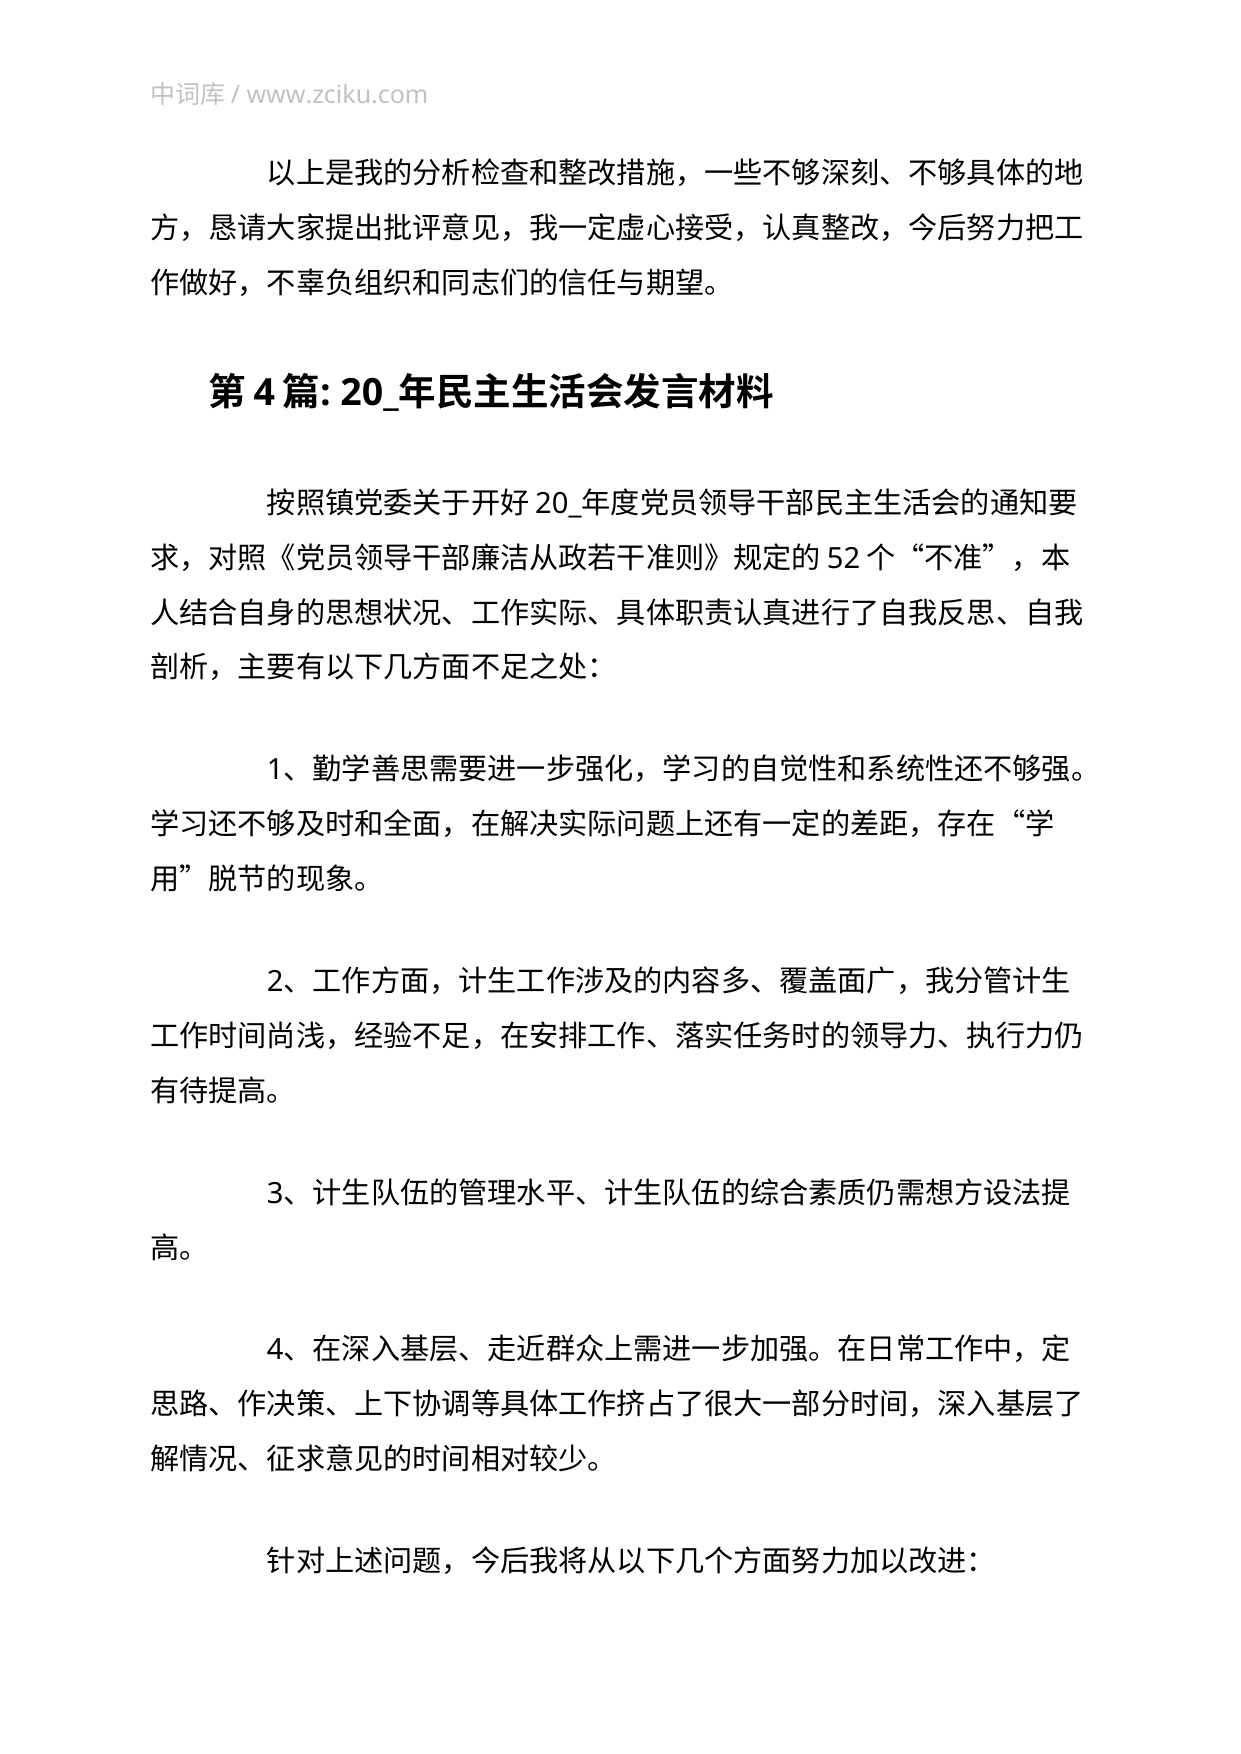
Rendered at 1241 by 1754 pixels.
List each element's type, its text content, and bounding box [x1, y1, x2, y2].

text 第4篇: 20_年民主生活会发言材料 [150, 362, 1090, 416]
text 按照镇党委关于开好20_年度党员领导干部民主生活会的通知要求，对照《党员领导干部廉洁从政若干准则》规定的52个“不准”，本人结合自身的思想状况、工作实际、具体职责认真进行了自我反思、自我剖析，主要有以下几方面不足之处： [150, 479, 1090, 686]
text 1、勤学善思需要进一步强化，学习的自觉性和系统性还不够强。学习还不够及时和全面，在解决实际问题上还有一定的差距，存在“学用”脱节的现象。 [150, 746, 1090, 898]
text 4、在深入基层、走近群众上需进一步加强。在日常工作中，定思路、作决策、上下协调等具体工作挤占了很大一部分时间，深入基层了解情况、征求意见的时间相对较少。 [150, 1326, 1090, 1478]
text 2、工作方面，计生工作涉及的内容多、覆盖面广，我分管计生工作时间尚浅，经验不足，在安排工作、落实任务时的领导力、执行力仍有待提高。 [150, 957, 1090, 1110]
text 3、计生队伍的管理水平、计生队伍的综合素质仍需想方设法提高。 [150, 1169, 1090, 1266]
text 以上是我的分析检查和整改措施，一些不够深刻、不够具体的地方，恳请大家提出批评意见，我一定虚心接受，认真整改，今后努力把工作做好，不辜负组织和同志们的信任与期望。 [150, 150, 1090, 302]
text 针对上述问题，今后我将从以下几个方面努力加以改进： [150, 1538, 1090, 1580]
